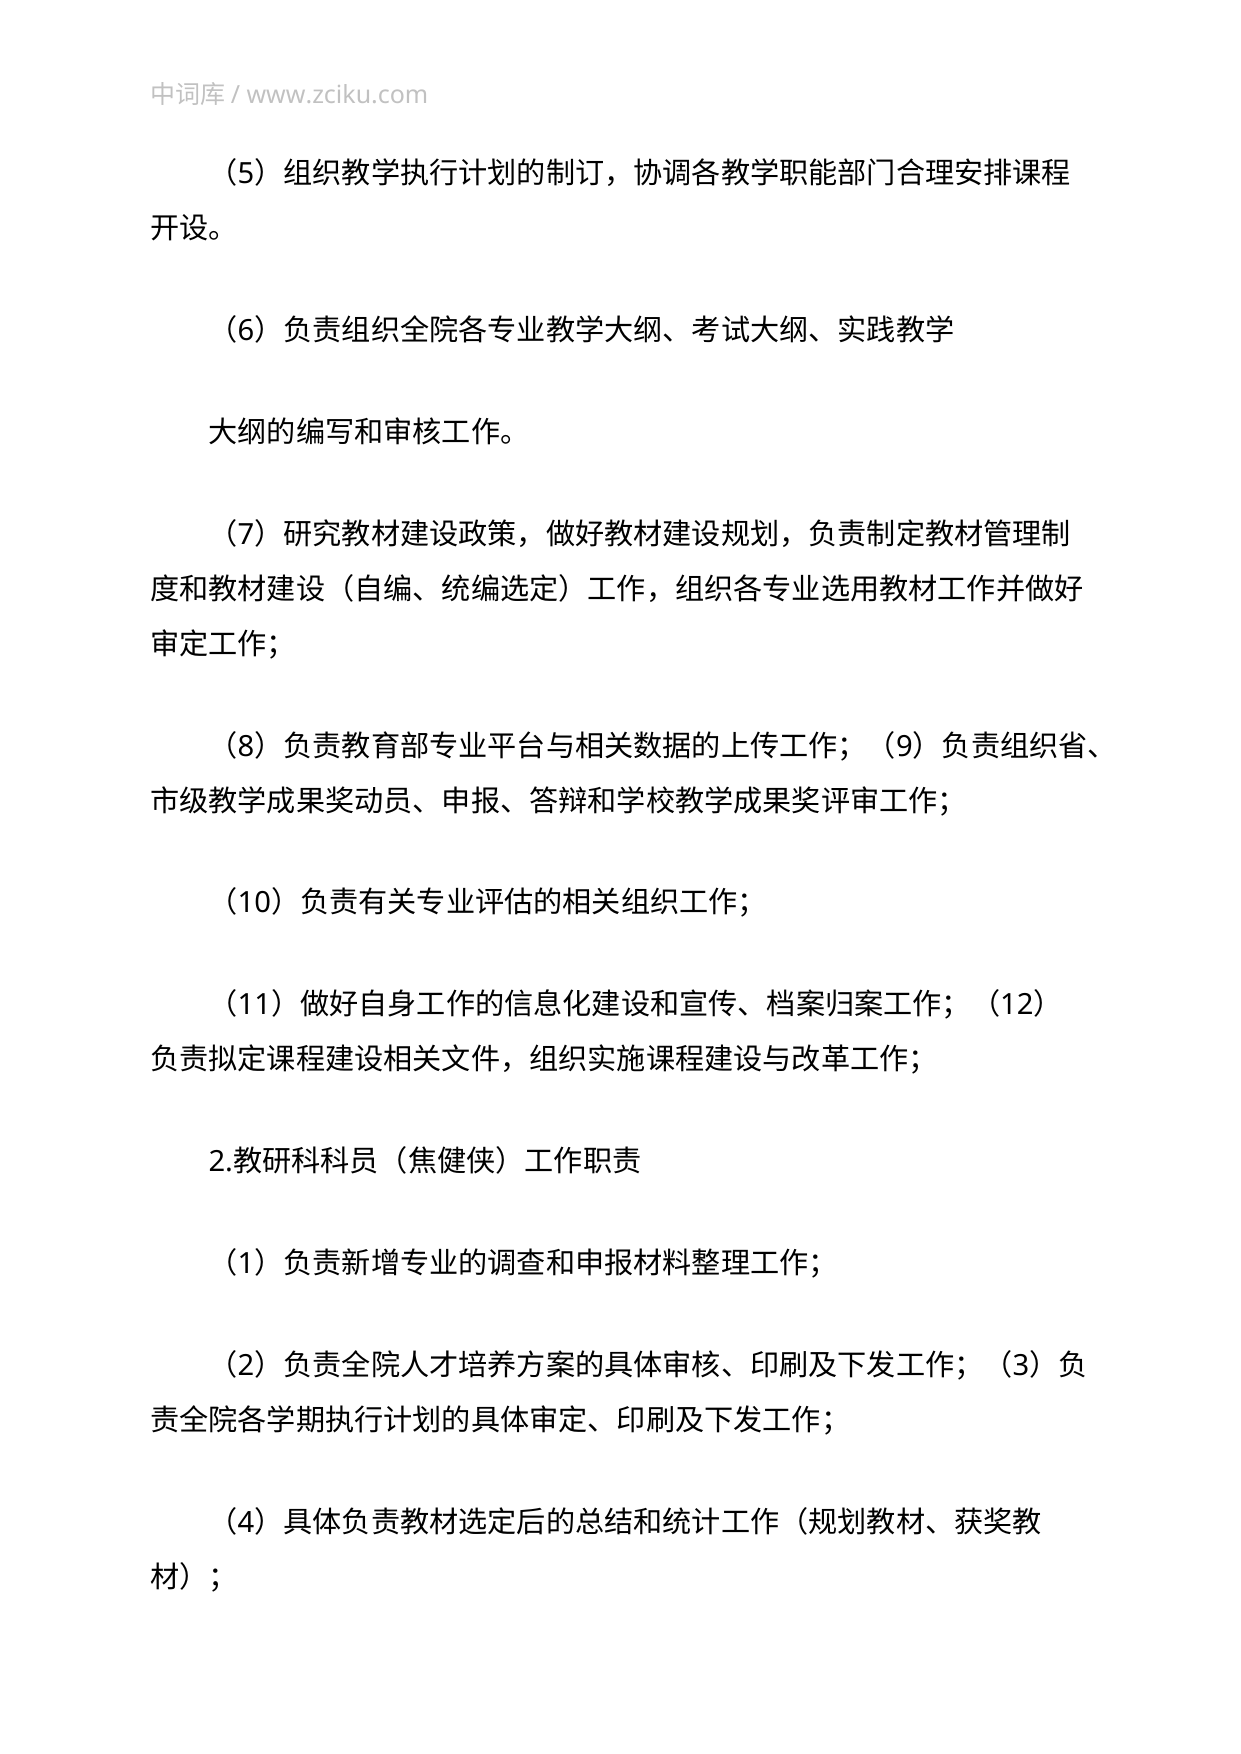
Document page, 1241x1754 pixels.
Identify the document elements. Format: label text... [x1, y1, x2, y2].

text （10）负责有关专业评估的相关组织工作； [150, 879, 1090, 921]
text （1）负责新增专业的调查和申报材料整理工作； [150, 1240, 1090, 1282]
text （6）负责组织全院各专业教学大纲、考试大纲、实践教学 [150, 307, 1090, 349]
text （8）负责教育部专业平台与相关数据的上传工作；（9）负责组织省、市级教学成果奖动员、申报、答辩和学校教学成果奖评审工作； [150, 722, 1090, 819]
text （7）研究教材建设政策，做好教材建设规划，负责制定教材管理制度和教材建设（自编、统编选定）工作，组织各专业选用教材工作并做好审定工作； [150, 511, 1090, 663]
text 2.教研科科员（焦健侠）工作职责 [150, 1138, 1090, 1180]
text （5）组织教学执行计划的制订，协调各教学职能部门合理安排课程开设。 [150, 150, 1090, 247]
text （11）做好自身工作的信息化建设和宣传、档案归案工作；（12）负责拟定课程建设相关文件，组织实施课程建设与改革工作； [150, 981, 1090, 1078]
text （4）具体负责教材选定后的总结和统计工作（规划教材、获奖教材）； [150, 1498, 1090, 1596]
text 大纲的编写和审核工作。 [150, 409, 1090, 451]
text （2）负责全院人才培养方案的具体审核、印刷及下发工作；（3）负责全院各学期执行计划的具体审定、印刷及下发工作； [150, 1342, 1090, 1439]
